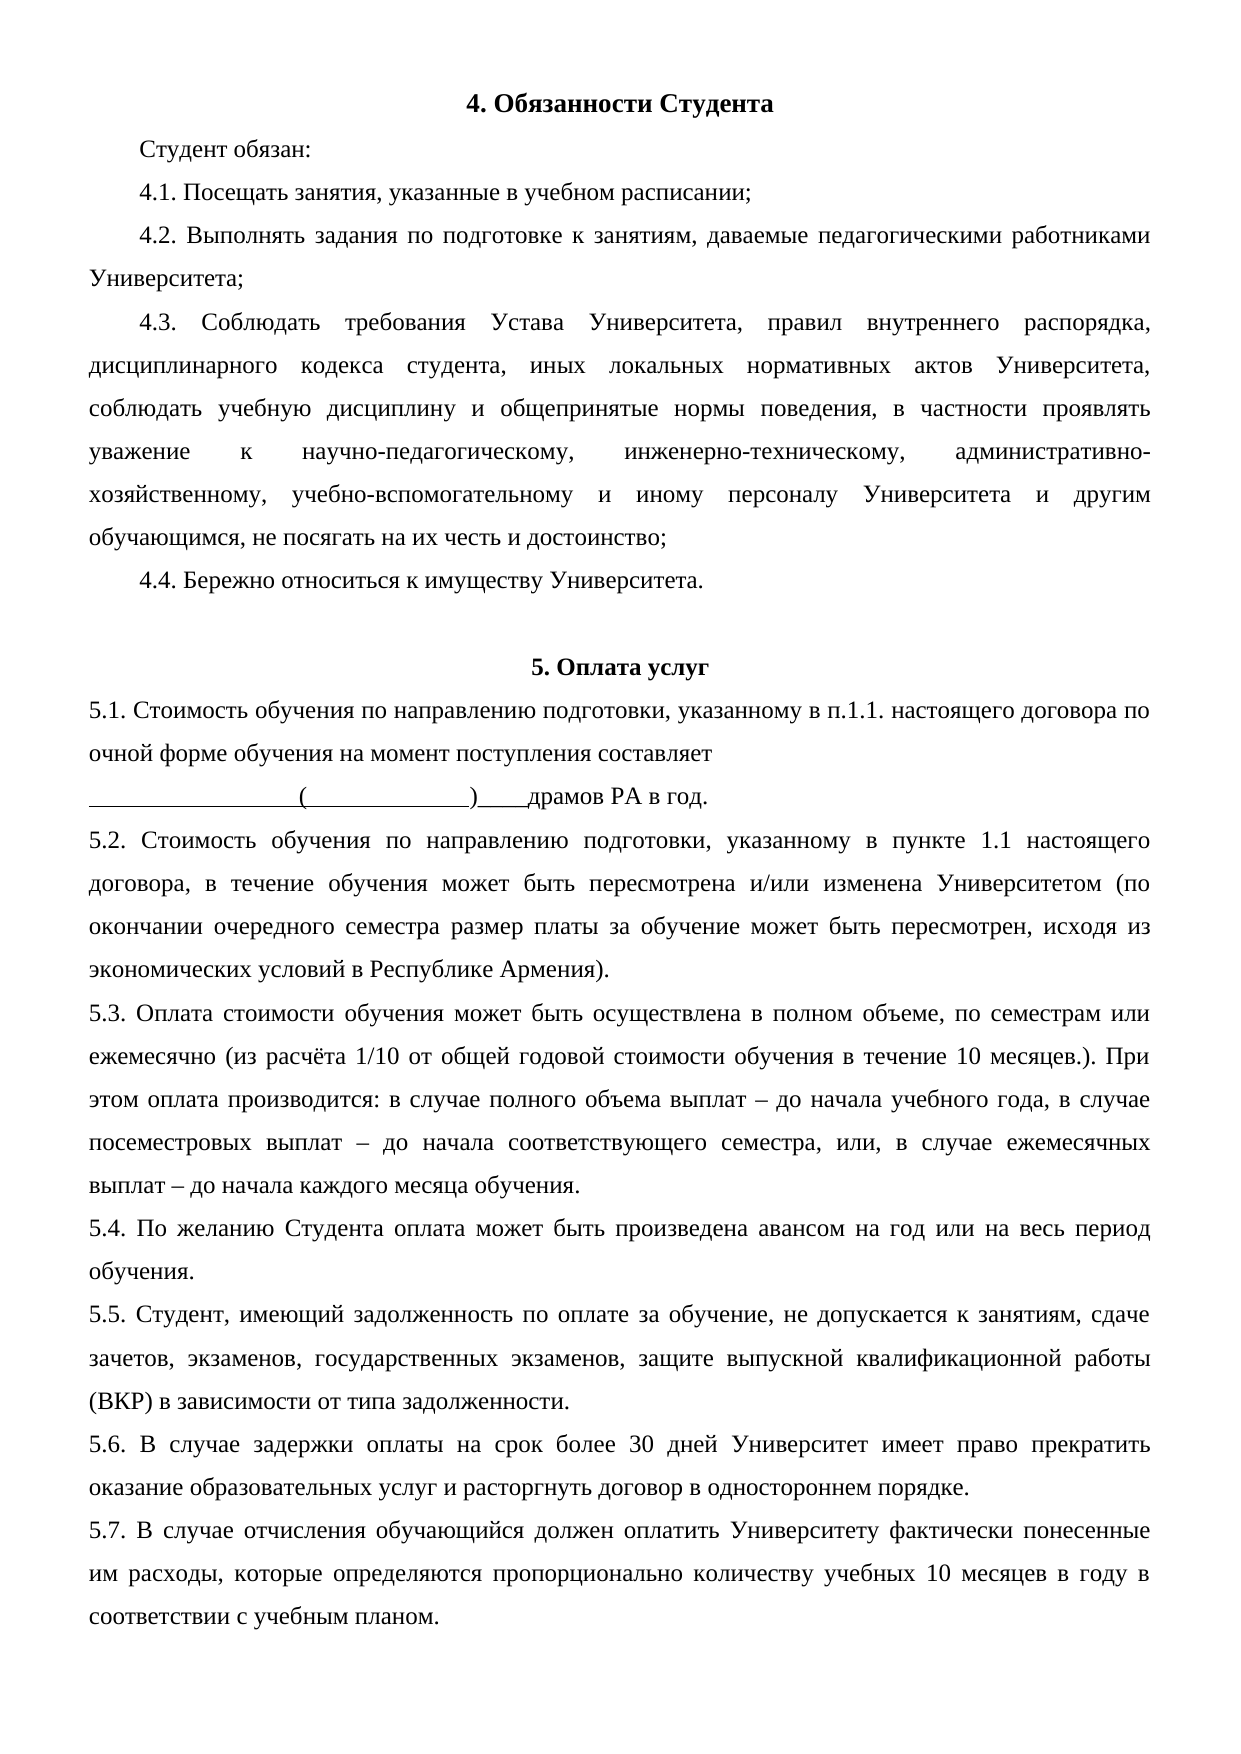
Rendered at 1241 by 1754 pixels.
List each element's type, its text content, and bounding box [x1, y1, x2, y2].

text ( )____драмов РА в год. [89, 781, 1151, 810]
text 5.5. Студент, имеющий задолженность по оплате за обучение, не допускается к занятиям, сдаче зачетов, экзаменов, государственных экзаменов, защите выпускной квалификационной работы (ВКР) в зависимости от типа задолженности. [89, 1299, 1152, 1414]
text 5.1. Стоимость обучения по направлению подготовки, указанному в п.1.1. настоящего договора по очной форме обучения на момент поступления составляет [89, 695, 1151, 767]
text Студент обязан: [89, 134, 1152, 163]
text 5.2. Стоимость обучения по направлению подготовки, указанному в пункте 1.1 настоящего договора, в течение обучения может быть пересмотрена и/или изменена Университетом (по окончании очередного семестра размер платы за обучение может быть пересмотрен, исходя из экономических условий в Республике Армения). [89, 825, 1152, 983]
text 5.6. В случае задержки оплаты на срок более 30 дней Университет имеет право прекратить оказание образовательных услуг и расторгнуть договор в одностороннем порядке. [89, 1429, 1152, 1501]
text 4.2. Выполнять задания по подготовке к занятиям, даваемые педагогическими работниками Университета; [89, 220, 1152, 292]
text 5.3. Оплата стоимости обучения может быть осуществлена в полном объеме, по семестрам или ежемесячно (из расчёта 1/10 от общей годовой стоимости обучения в течение 10 месяцев.). При этом оплата производится: в случае полного объема выплат – до начала учебного года, в случае посеместровых выплат – до начала соответствующего семестра, или, в случае ежемесячных выплат – до начала каждого месяца обучения. [89, 998, 1152, 1199]
text 5.4. По желанию Студента оплата может быть произведена авансом на год или на весь период обучения. [89, 1213, 1152, 1285]
text 4.3. Соблюдать требования Устава Университета, правил внутреннего распорядка, дисциплинарного кодекса студента, иных локальных нормативных актов Университета, соблюдать учебную дисциплину и общепринятые нормы поведения, в частности проявлять уважение к научно-педагогическому, инженерно-техническому, административно-хозяйственному, учебно-вспомогательному и иному персоналу Университета и другим обучающимся, не посягать на их честь и достоинство; [89, 307, 1152, 551]
text 4.4. Бережно относиться к имуществу Университета. [89, 565, 1152, 594]
text 5.7. В случае отчисления обучающийся должен оплатить Университету фактически понесенные им расходы, которые определяются пропорционально количеству учебных 10 месяцев в году в соответствии с учебным планом. [89, 1515, 1152, 1630]
text 4.1. Посещать занятия, указанные в учебном расписании; [89, 177, 1152, 206]
text 4. Обязанности Студента [89, 87, 1152, 118]
text 5. Оплата услуг [89, 652, 1152, 680]
